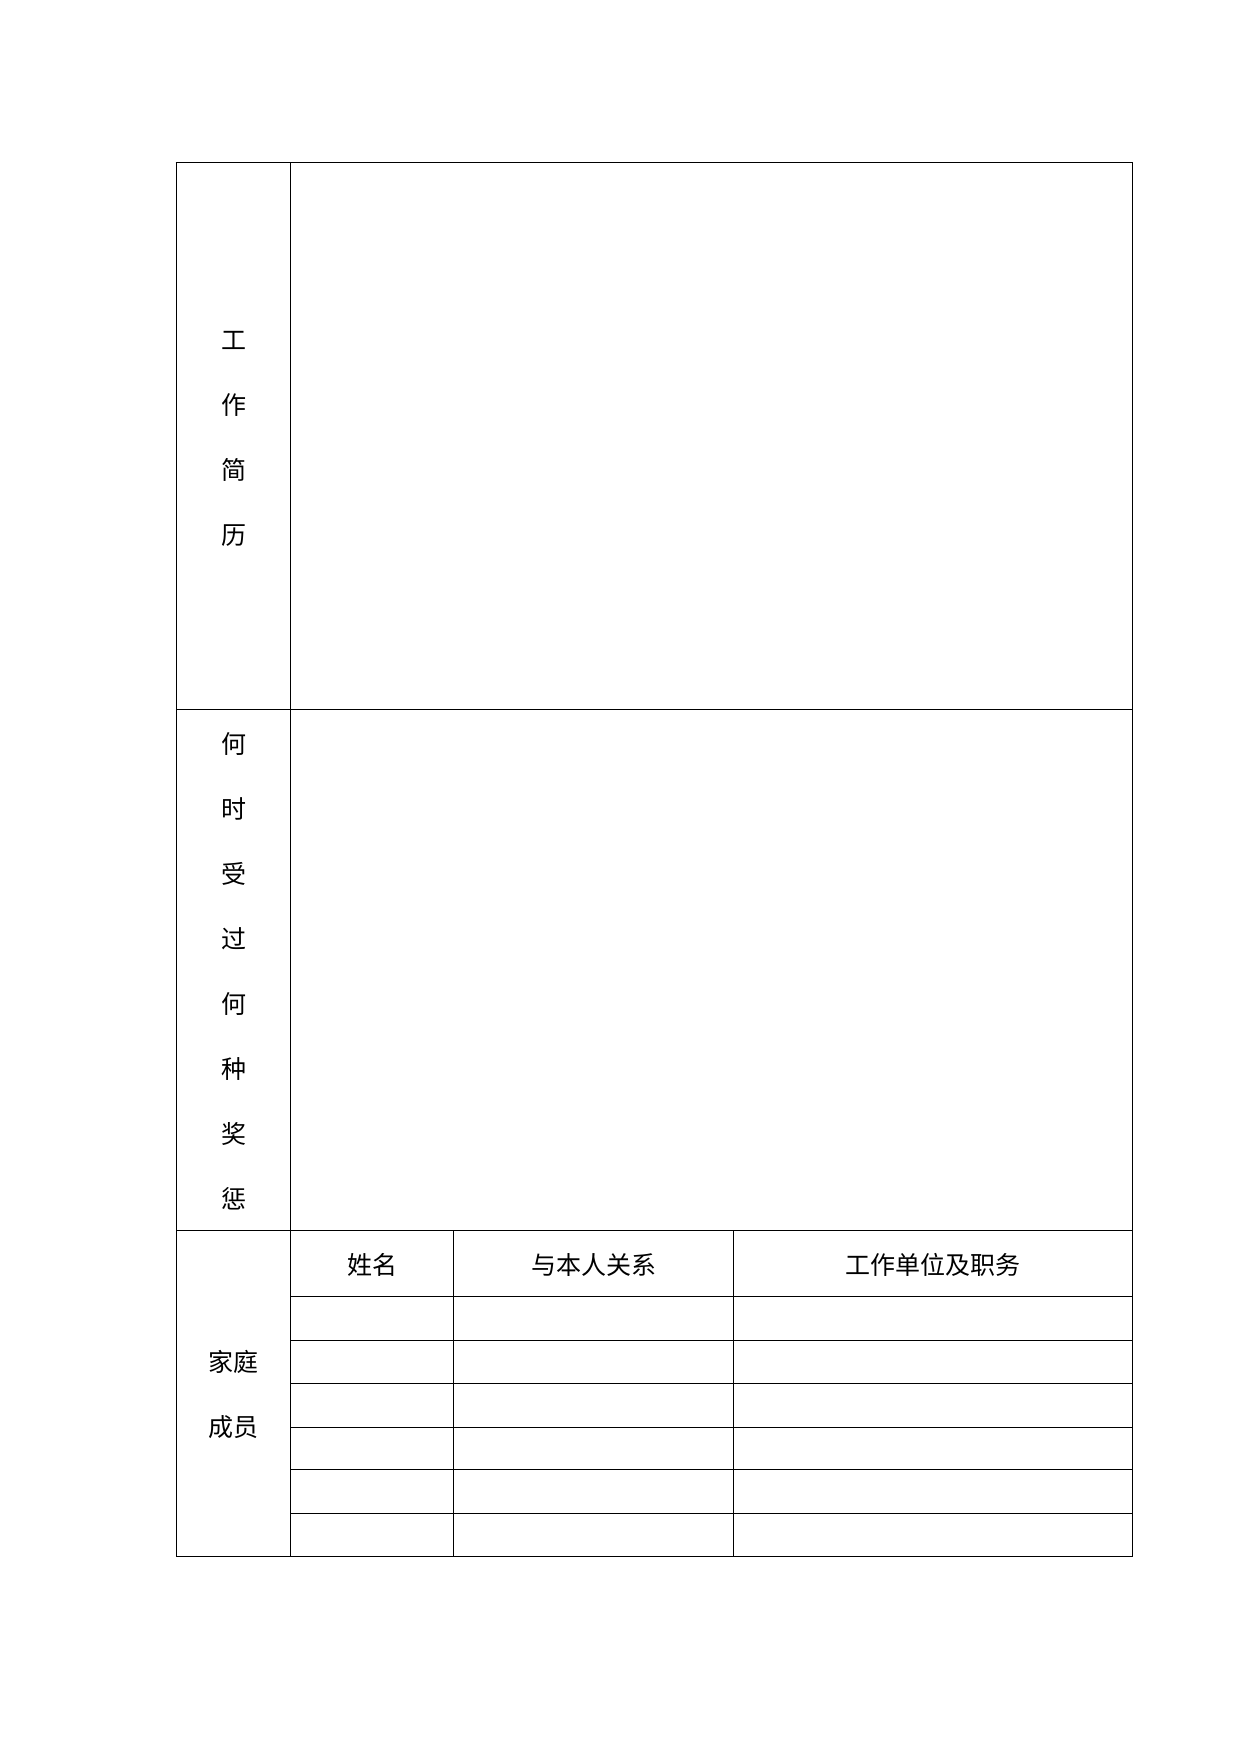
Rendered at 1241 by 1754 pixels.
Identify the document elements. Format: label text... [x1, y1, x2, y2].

table_cell [291, 1470, 453, 1513]
table_cell [291, 1341, 453, 1383]
table_cell 何 时 受 过 何 种 奖 惩 [177, 710, 290, 1230]
table_cell 工 作 简 历 [177, 163, 290, 709]
table_cell [734, 1470, 1132, 1513]
table_cell [291, 1297, 453, 1340]
table_cell [454, 1514, 733, 1556]
table_cell 姓名 [291, 1231, 453, 1296]
table_cell [734, 1341, 1132, 1383]
table_cell [734, 1384, 1132, 1427]
table_cell [454, 1384, 733, 1427]
table_cell [454, 1428, 733, 1469]
table_cell [454, 1297, 733, 1340]
table_cell [454, 1470, 733, 1513]
table_cell [454, 1341, 733, 1383]
table_cell [291, 1428, 453, 1469]
table_cell [291, 710, 1132, 1230]
table_cell 与本人关系 [454, 1231, 733, 1296]
table_cell 家庭 成员 [177, 1231, 290, 1556]
table_cell [734, 1428, 1132, 1469]
table_cell [734, 1297, 1132, 1340]
table_cell [291, 1514, 453, 1556]
table_cell [291, 1384, 453, 1427]
table_cell 工作单位及职务 [734, 1231, 1132, 1296]
table_cell [734, 1514, 1132, 1556]
table_cell [291, 163, 1132, 709]
